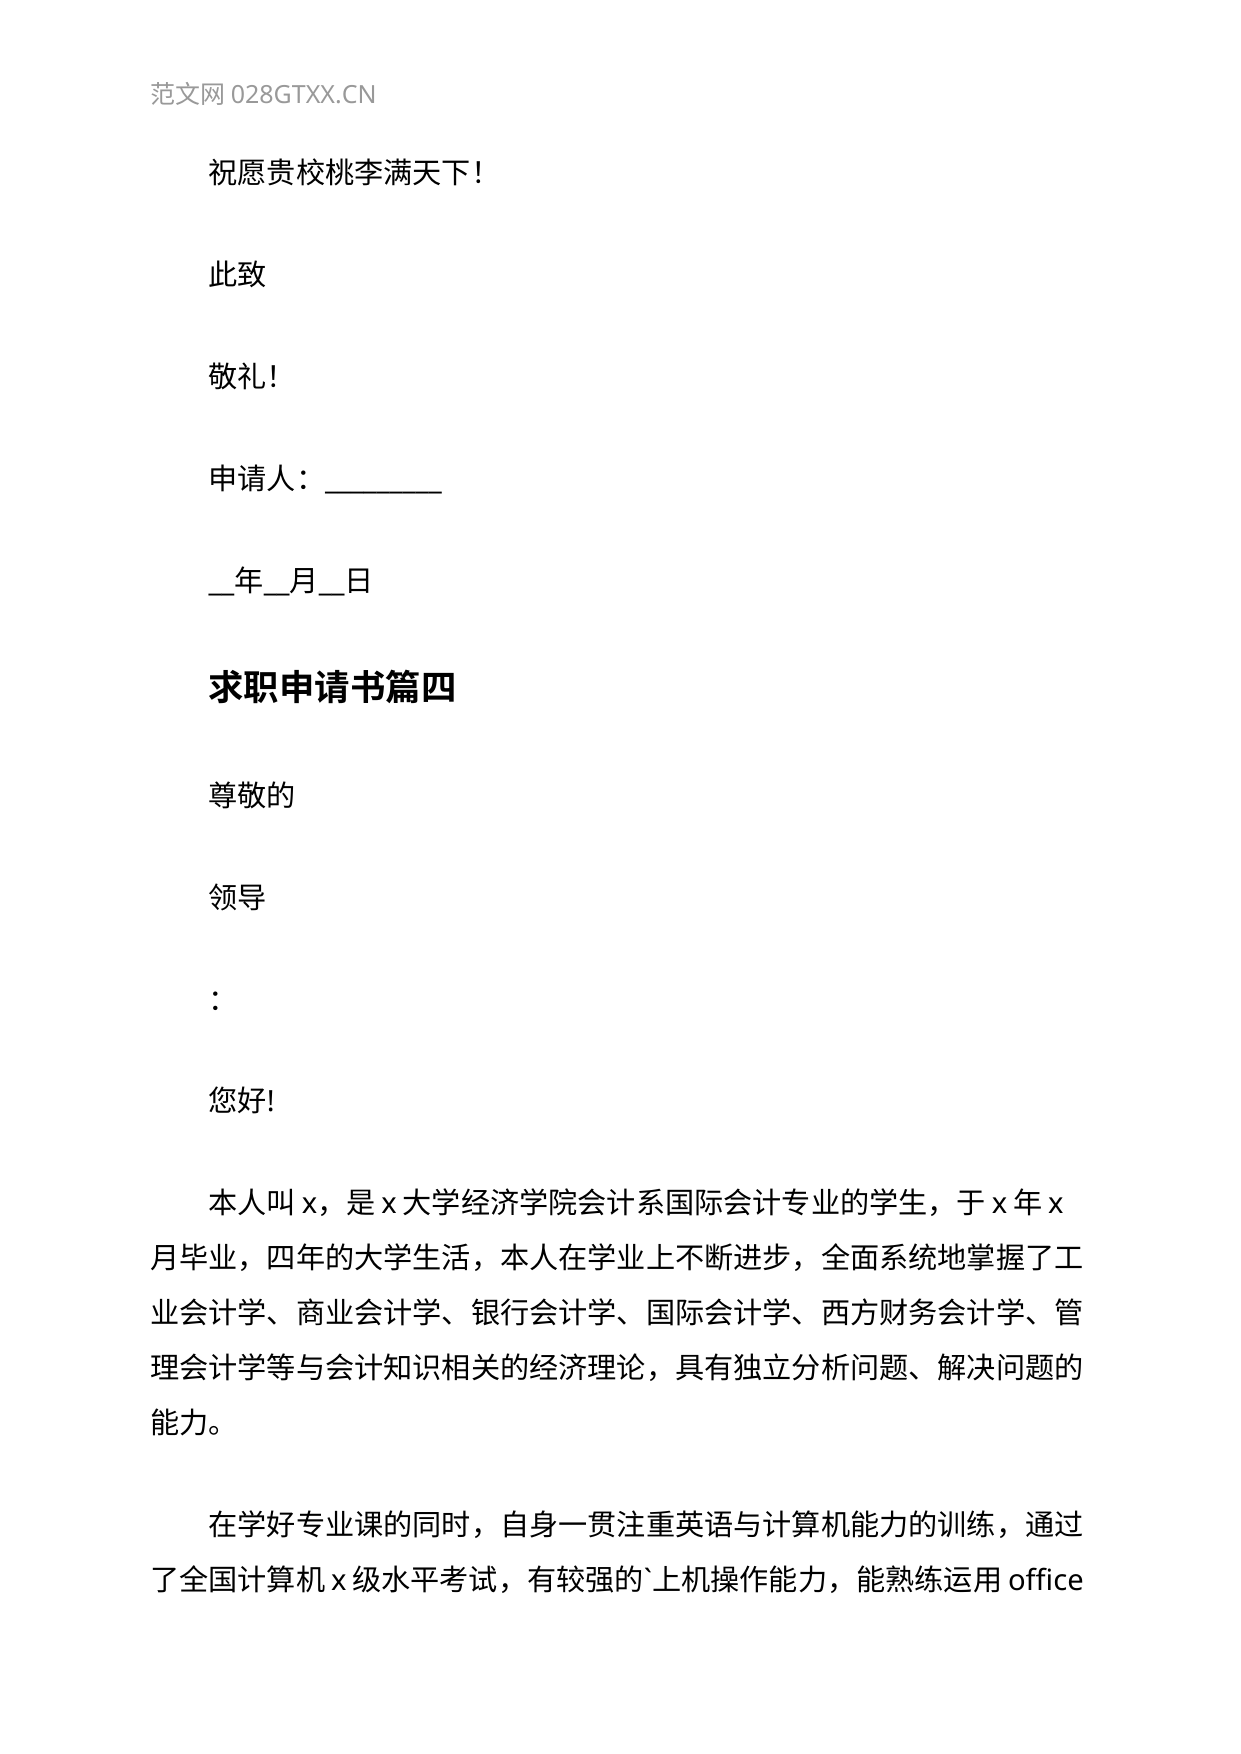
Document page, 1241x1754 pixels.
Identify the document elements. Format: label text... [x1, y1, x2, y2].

text 祝愿贵校桃李满天下！ [150, 150, 1090, 192]
text 领导 [150, 874, 1090, 917]
text 敬礼！ [150, 353, 1090, 396]
text ： [150, 976, 1090, 1018]
text 求职申请书篇四 [150, 659, 1090, 711]
text 尊敬的 [150, 773, 1090, 815]
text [150, 1501, 1090, 1599]
text 此致 [150, 252, 1090, 294]
text __年__月__日 [150, 557, 1090, 600]
text 您好! [150, 1078, 1090, 1120]
text 本人叫x，是x大学经济学院会计系国际会计专业的学生，于x年x月毕业，四年的大学生活，本人在学业上不断进步，全面系统地掌握了工业会计学、商业会计学、银行会计学、国际会计学、西方财务会计学、管理会计学等与会计知识相关的经济理论，具有独立分析问题、解决问题的能力。 [150, 1180, 1090, 1442]
text 申请人：_________ [150, 455, 1090, 498]
